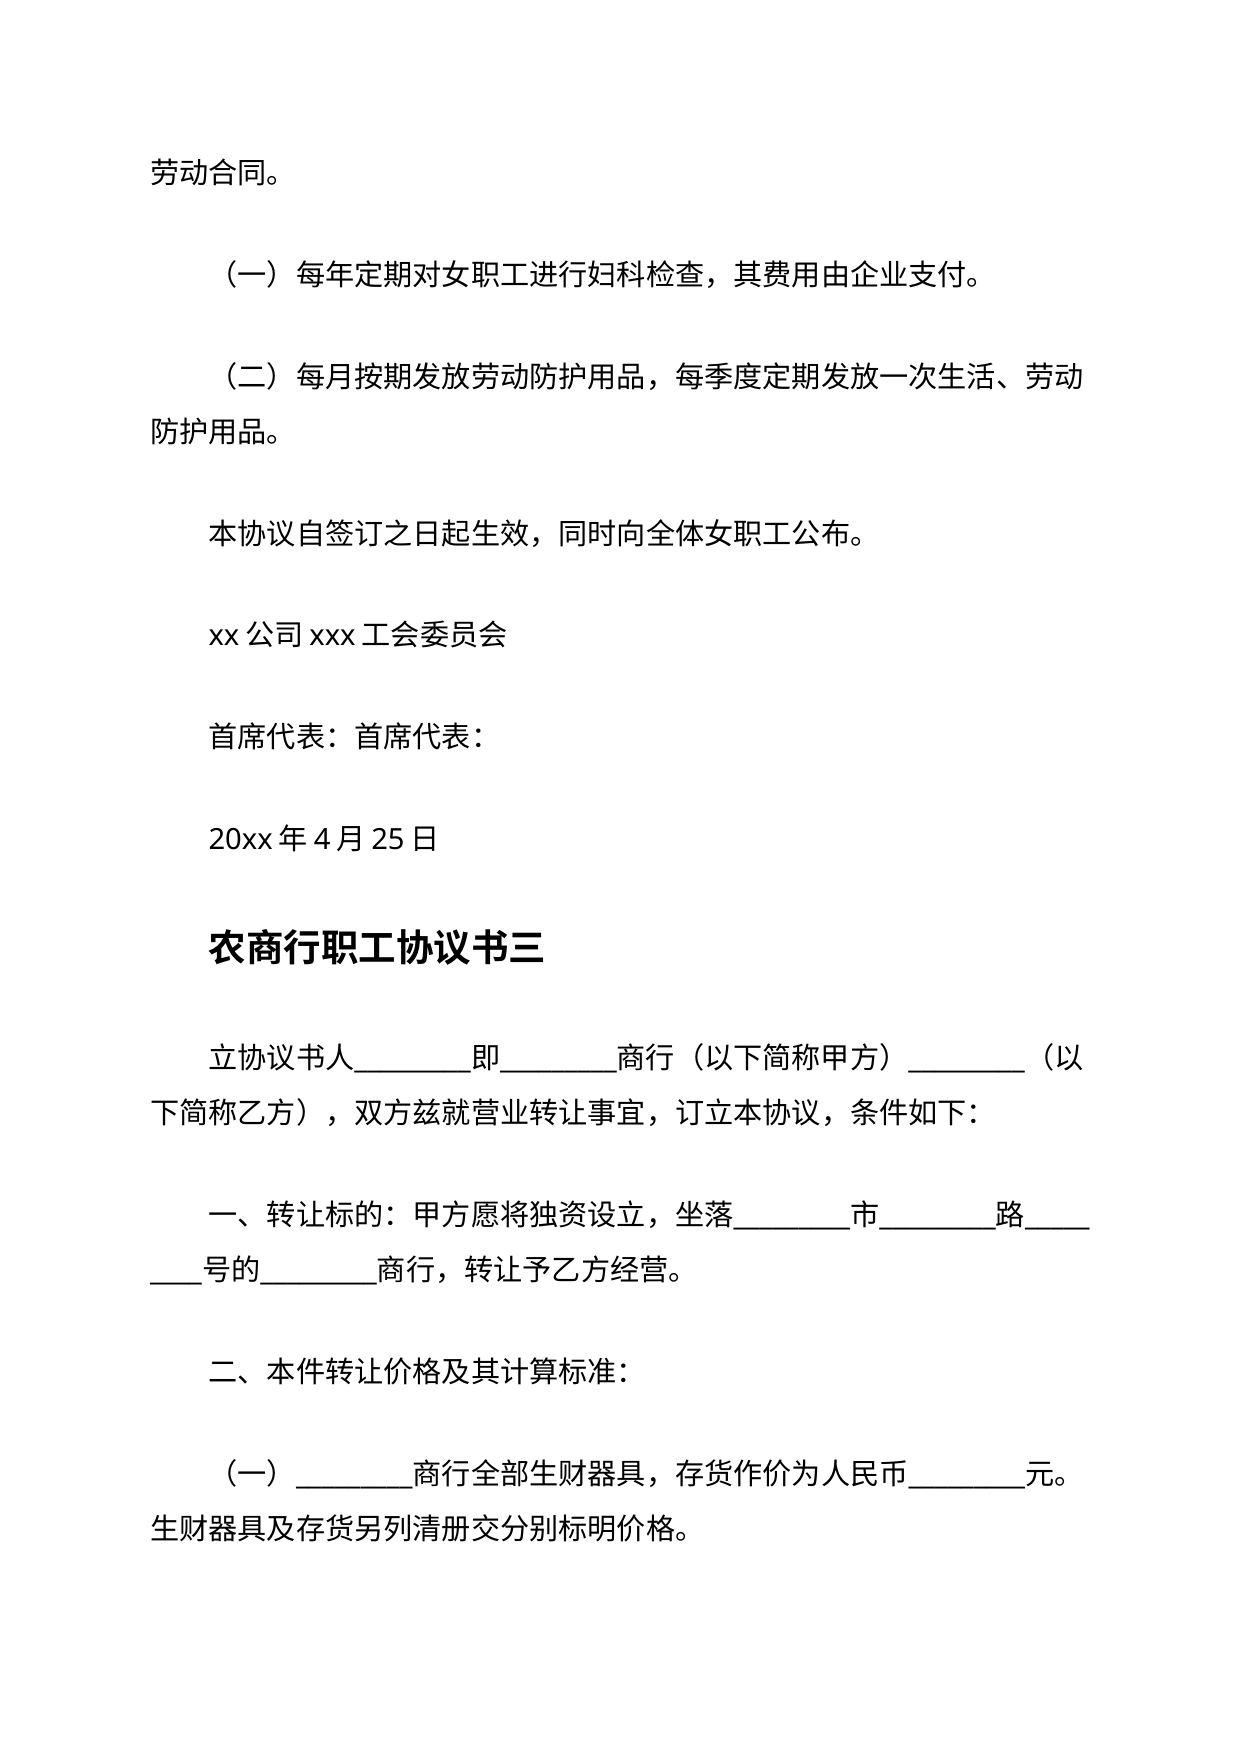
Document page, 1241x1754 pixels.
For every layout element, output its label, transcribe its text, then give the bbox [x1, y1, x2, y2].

text 农商行职工协议书三 [150, 918, 1090, 972]
text 本协议自签订之日起生效，同时向全体女职工公布。 [150, 510, 1090, 552]
text （一）每年定期对女职工进行妇科检查，其费用由企业支付。 [150, 252, 1090, 294]
text 一、转让标的：甲方愿将独资设立，坐落_________市_________路_________号的_________商行，转让予乙方经营。 [150, 1192, 1090, 1289]
text 20xx年4月25日 [150, 816, 1090, 858]
text （一）_________商行全部生财器具，存货作价为人民币_________元。生财器具及存货另列清册交分别标明价格。 [150, 1451, 1090, 1548]
text （二）每月按期发放劳动防护用品，每季度定期发放一次生活、劳动防护用品。 [150, 353, 1090, 451]
text 二、本件转让价格及其计算标准： [150, 1349, 1090, 1391]
text xx公司xxx工会委员会 [150, 612, 1090, 654]
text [150, 150, 1090, 192]
text 立协议书人_________即_________商行（以下简称甲方）_________（以下简称乙方），双方兹就营业转让事宜，订立本协议，条件如下： [150, 1035, 1090, 1132]
text 首席代表：首席代表： [150, 714, 1090, 756]
